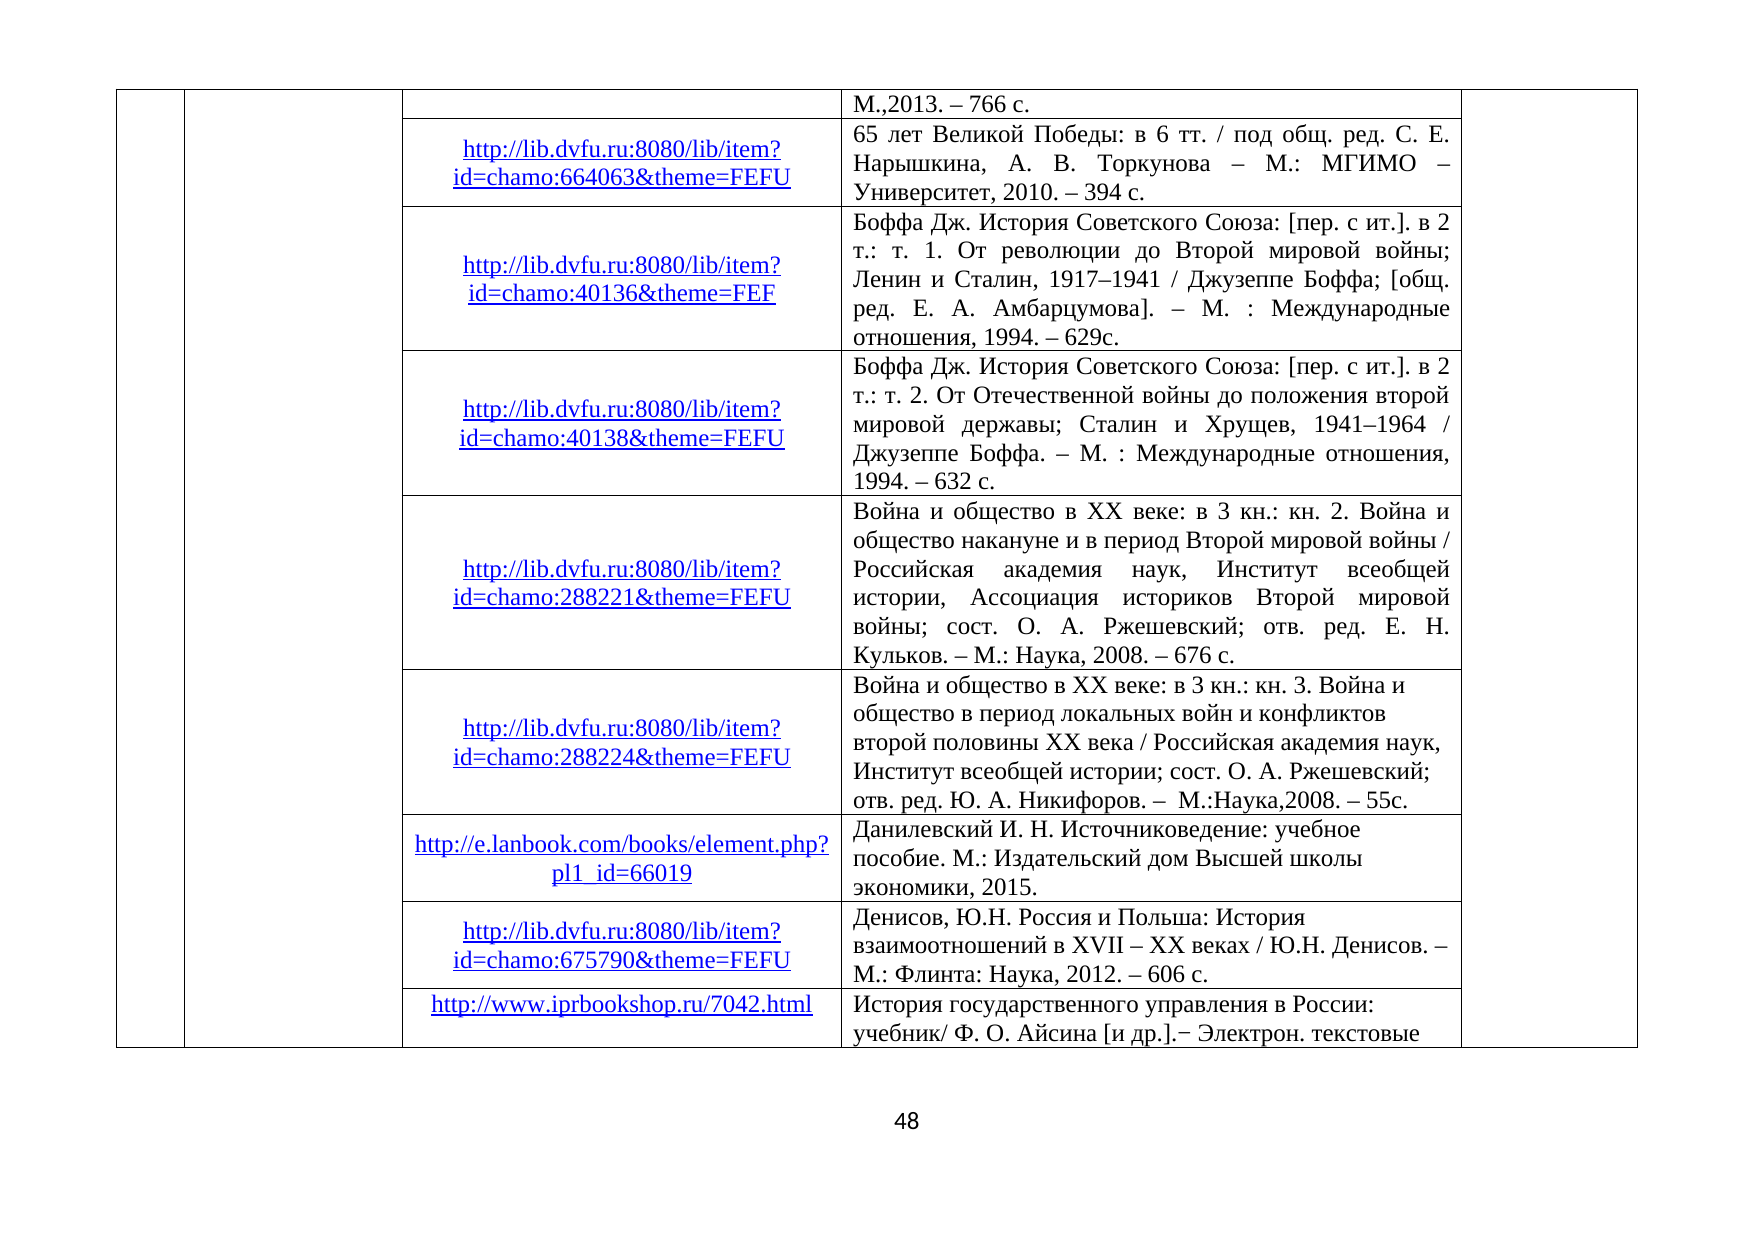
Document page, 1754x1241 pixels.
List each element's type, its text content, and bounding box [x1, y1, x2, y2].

table_cell Данилевский И. Н. Источниковедение: учебное пособие. М.: Издательский дом Высшей школы экономики, 2015. [842, 815, 1461, 901]
table_cell Боффа Дж. История Советского Союза: [пер. с ит.]. в 2 т.: т. 1. От революции до Второй мировой войны; Ленин и Сталин, 1917–1941 / Джузеппе Боффа; [общ. ред. Е. А. Амбарцумова]. – М. : Международные отношения, 1994. – 629с. [842, 207, 1461, 350]
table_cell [842, 989, 1461, 1047]
table_cell http://lib.dvfu.ru:8080/lib/item?id=chamo:288221&theme=FEFU [403, 496, 841, 669]
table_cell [403, 989, 841, 1047]
table_cell http://e.lanbook.com/books/element.php?pl1_id=66019 [403, 815, 841, 901]
table_cell http://lib.dvfu.ru:8080/lib/item?id=chamo:40138&theme=FEFU [403, 351, 841, 495]
table_cell http://lib.dvfu.ru:8080/lib/item?id=chamo:40136&theme=FEF [403, 207, 841, 350]
table_cell 65 лет Великой Победы: в 6 тт. / под общ. ред. С. Е. Нарышкина, А. В. Торкунова – М.: МГИМО – Университет, 2010. – 394 с. [842, 119, 1461, 206]
table_cell http://lib.dvfu.ru:8080/lib/item?id=chamo:675790&theme=FEFU [403, 902, 841, 988]
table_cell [842, 90, 1461, 118]
table_cell Война и общество в XX веке: в 3 кн.: кн. 3. Война и общество в период локальных войн и конфликтов второй половины XX века / Российская академия наук, Институт всеобщей истории; сост. О. А. Ржешевский; отв. ред. Ю. А. Никифоров. – М.:Наука,2008. – 55с. [842, 670, 1461, 813]
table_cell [403, 90, 841, 118]
table_cell Денисов, Ю.Н. Россия и Польша: История взаимоотношений в XVII – XX веках / Ю.Н. Денисов. – М.: Флинта: Наука, 2012. – 606 с. [842, 902, 1461, 988]
table_cell http://lib.dvfu.ru:8080/lib/item?id=chamo:288224&theme=FEFU [403, 670, 841, 813]
table_cell Война и общество в XX веке: в 3 кн.: кн. 2. Война и общество накануне и в период Второй мировой войны / Российская академия наук, Институт всеобщей истории, Ассоциация историков Второй мировой войны; сост. О. А. Ржешевский; отв. ред. Е. Н. Кульков. – М.: Наука, 2008. – 676 с. [842, 496, 1461, 669]
table_cell http://lib.dvfu.ru:8080/lib/item?id=chamo:664063&theme=FEFU [403, 119, 841, 206]
table_cell Боффа Дж. История Советского Союза: [пер. с ит.]. в 2 т.: т. 2. От Отечественной войны до положения второй мировой державы; Сталин и Хрущев, 1941–1964 / Джузеппе Боффа. – М. : Международные отношения, 1994. – 632 с. [842, 351, 1461, 495]
